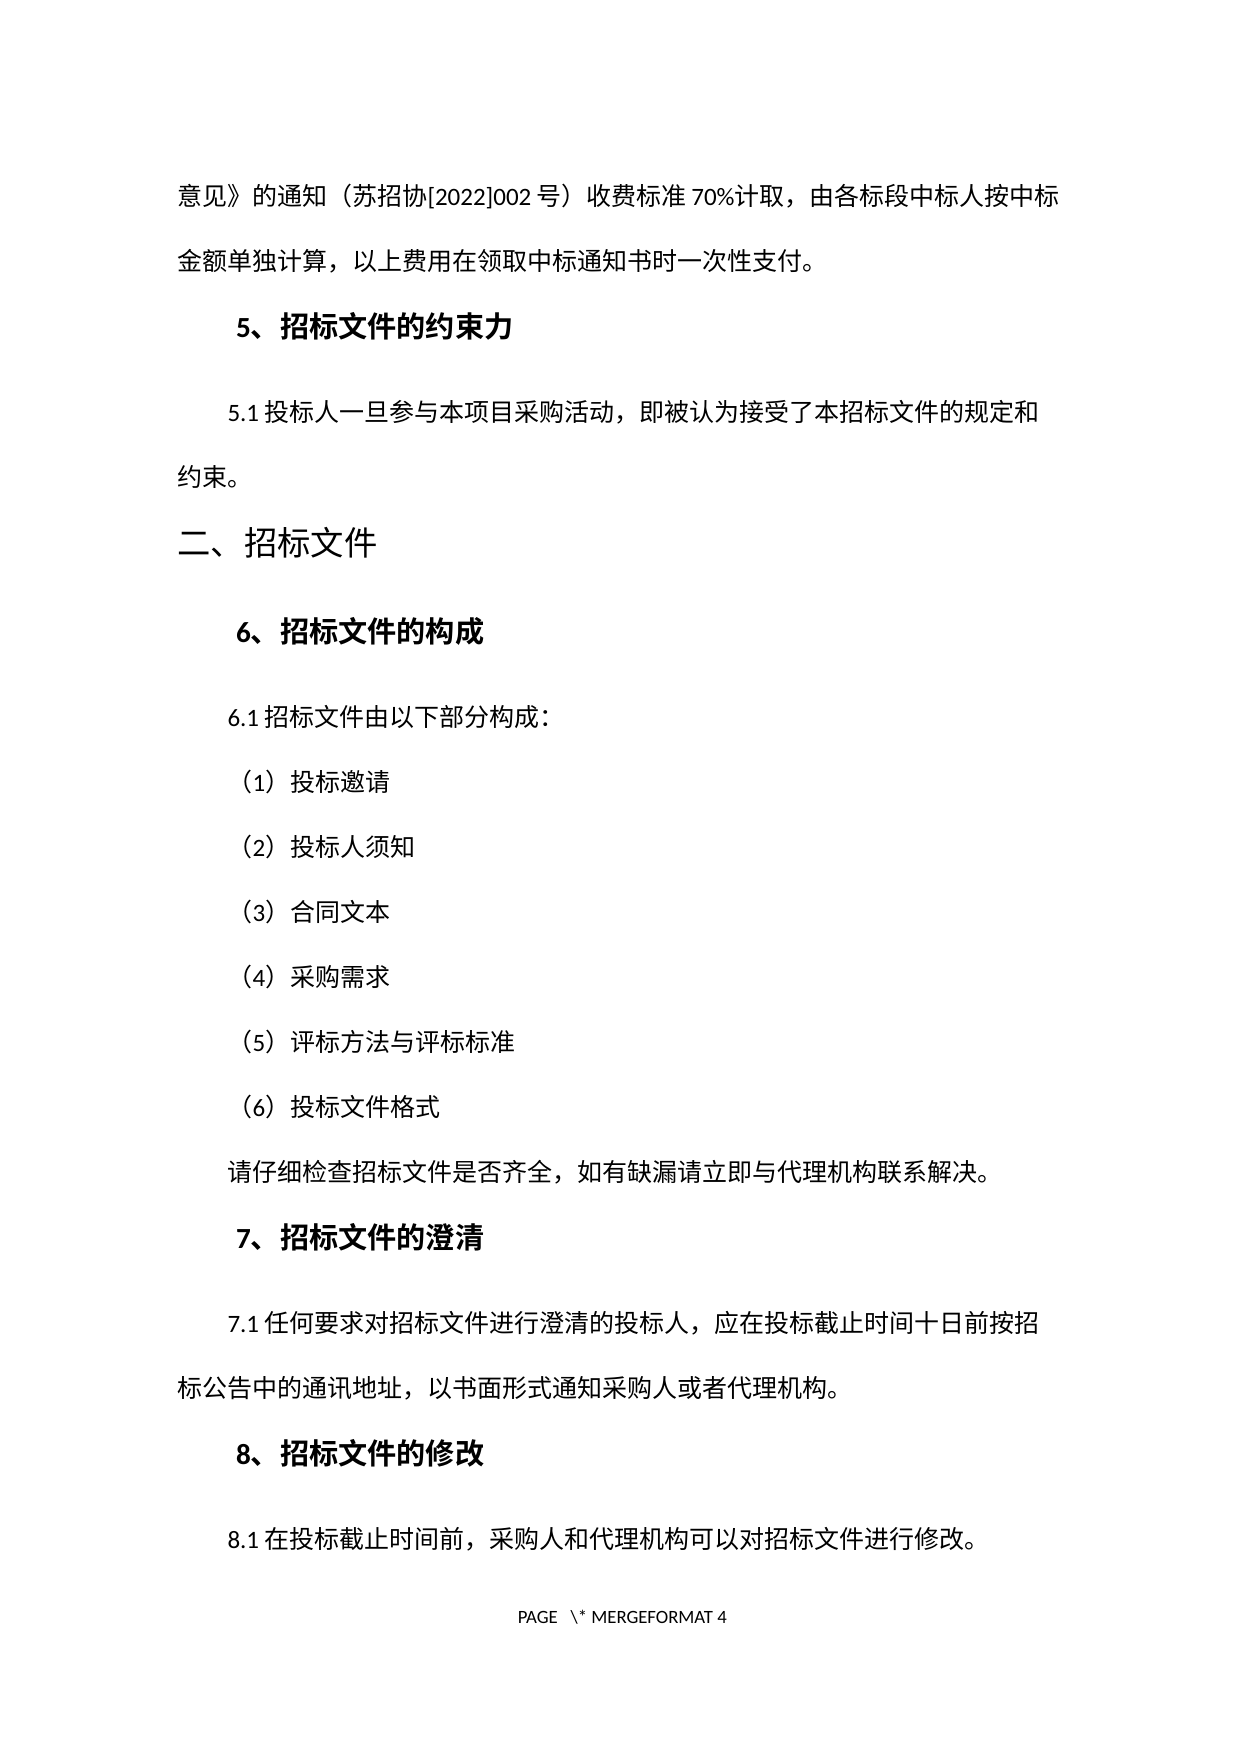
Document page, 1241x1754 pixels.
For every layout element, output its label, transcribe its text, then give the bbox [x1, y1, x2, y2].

text 请仔细检查招标文件是否齐全，如有缺漏请立即与代理机构联系解决。 [177, 1138, 1063, 1203]
text 5.1 投标人一旦参与本项目采购活动，即被认为接受了本招标文件的规定和约束。 [177, 378, 1063, 508]
subtitle 二、招标文件 [177, 508, 1063, 573]
text （5）评标方法与评标标准 [177, 1008, 1063, 1073]
subtitle 7、招标文件的澄清 [177, 1203, 1063, 1268]
subtitle 6、招标文件的构成 [177, 597, 1063, 662]
text （1）投标邀请 [177, 748, 1063, 813]
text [177, 162, 1063, 292]
text 6.1 招标文件由以下部分构成： [177, 683, 1063, 748]
text 7.1 任何要求对招标文件进行澄清的投标人，应在投标截止时间十日前按招标公告中的通讯地址，以书面形式通知采购人或者代理机构。 [177, 1289, 1063, 1419]
subtitle 5、招标文件的约束力 [177, 292, 1063, 357]
subtitle 8、招标文件的修改 [177, 1419, 1063, 1484]
text （6）投标文件格式 [177, 1073, 1063, 1138]
text 8.1 在投标截止时间前，采购人和代理机构可以对招标文件进行修改。 [177, 1506, 1063, 1571]
text （4）采购需求 [177, 943, 1063, 1008]
text （3）合同文本 [177, 878, 1063, 943]
text （2）投标人须知 [177, 813, 1063, 878]
